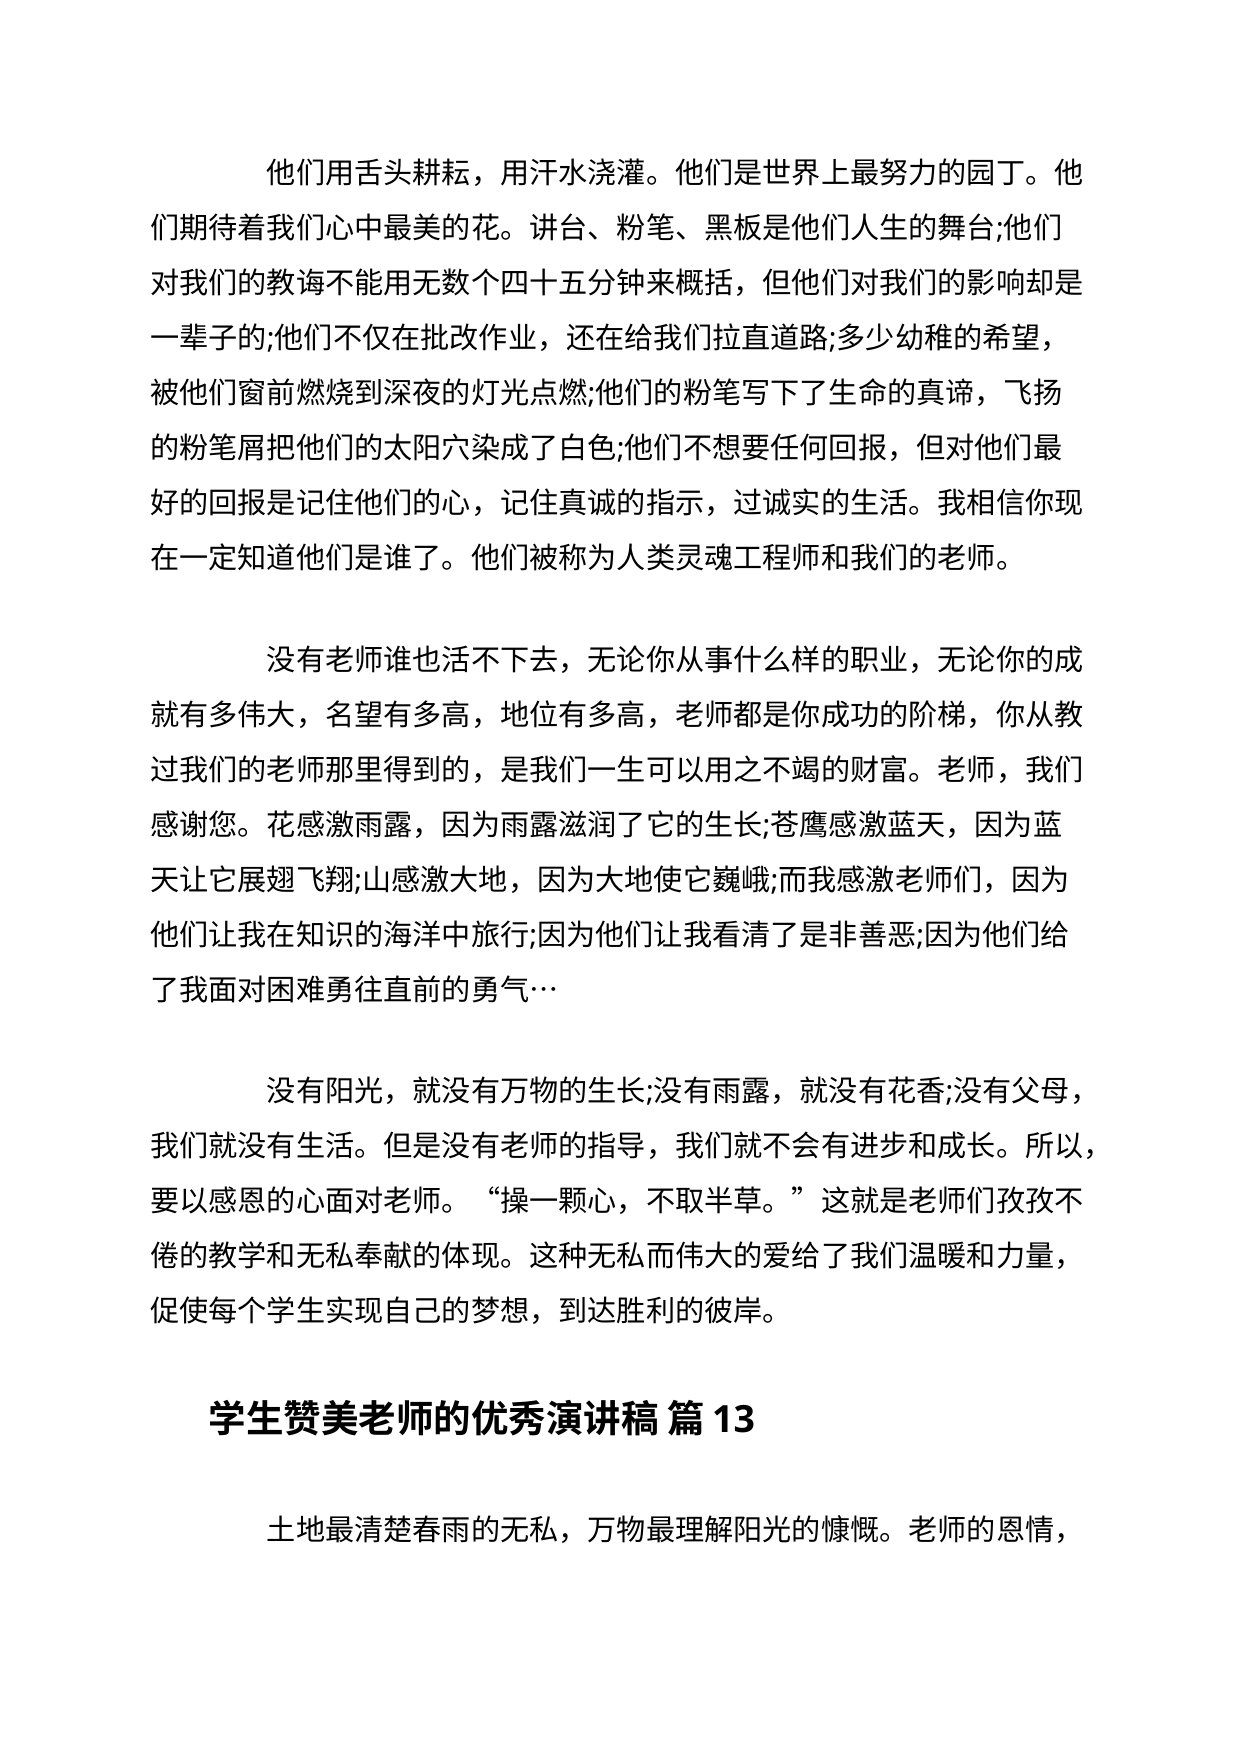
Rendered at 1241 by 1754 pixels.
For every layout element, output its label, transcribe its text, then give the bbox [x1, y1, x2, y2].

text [150, 1507, 1090, 1549]
text 学生赞美老师的优秀演讲稿 篇13 [150, 1389, 1090, 1444]
text 他们用舌头耕耘，用汗水浇灌。他们是世界上最努力的园丁。他们期待着我们心中最美的花。讲台、粉笔、黑板是他们人生的舞台;他们对我们的教诲不能用无数个四十五分钟来概括，但他们对我们的影响却是一辈子的;他们不仅在批改作业，还在给我们拉直道路;多少幼稚的希望，被他们窗前燃烧到深夜的灯光点燃;他们的粉笔写下了生命的真谛，飞扬的粉笔屑把他们的太阳穴染成了白色;他们不想要任何回报，但对他们最好的回报是记住他们的心，记住真诚的指示，过诚实的生活。我相信你现在一定知道他们是谁了。他们被称为人类灵魂工程师和我们的老师。 [150, 150, 1090, 577]
text 没有阳光，就没有万物的生长;没有雨露，就没有花香;没有父母，我们就没有生活。但是没有老师的指导，我们就不会有进步和成长。所以，要以感恩的心面对老师。“操一颗心，不取半草。”这就是老师们孜孜不倦的教学和无私奉献的体现。这种无私而伟大的爱给了我们温暖和力量，促使每个学生实现自己的梦想，到达胜利的彼岸。 [150, 1068, 1090, 1330]
text 没有老师谁也活不下去，无论你从事什么样的职业，无论你的成就有多伟大，名望有多高，地位有多高，老师都是你成功的阶梯，你从教过我们的老师那里得到的，是我们一生可以用之不竭的财富。老师，我们感谢您。花感激雨露，因为雨露滋润了它的生长;苍鹰感激蓝天，因为蓝天让它展翅飞翔;山感激大地，因为大地使它巍峨;而我感激老师们，因为他们让我在知识的海洋中旅行;因为他们让我看清了是非善恶;因为他们给了我面对困难勇往直前的勇气… [150, 636, 1090, 1008]
